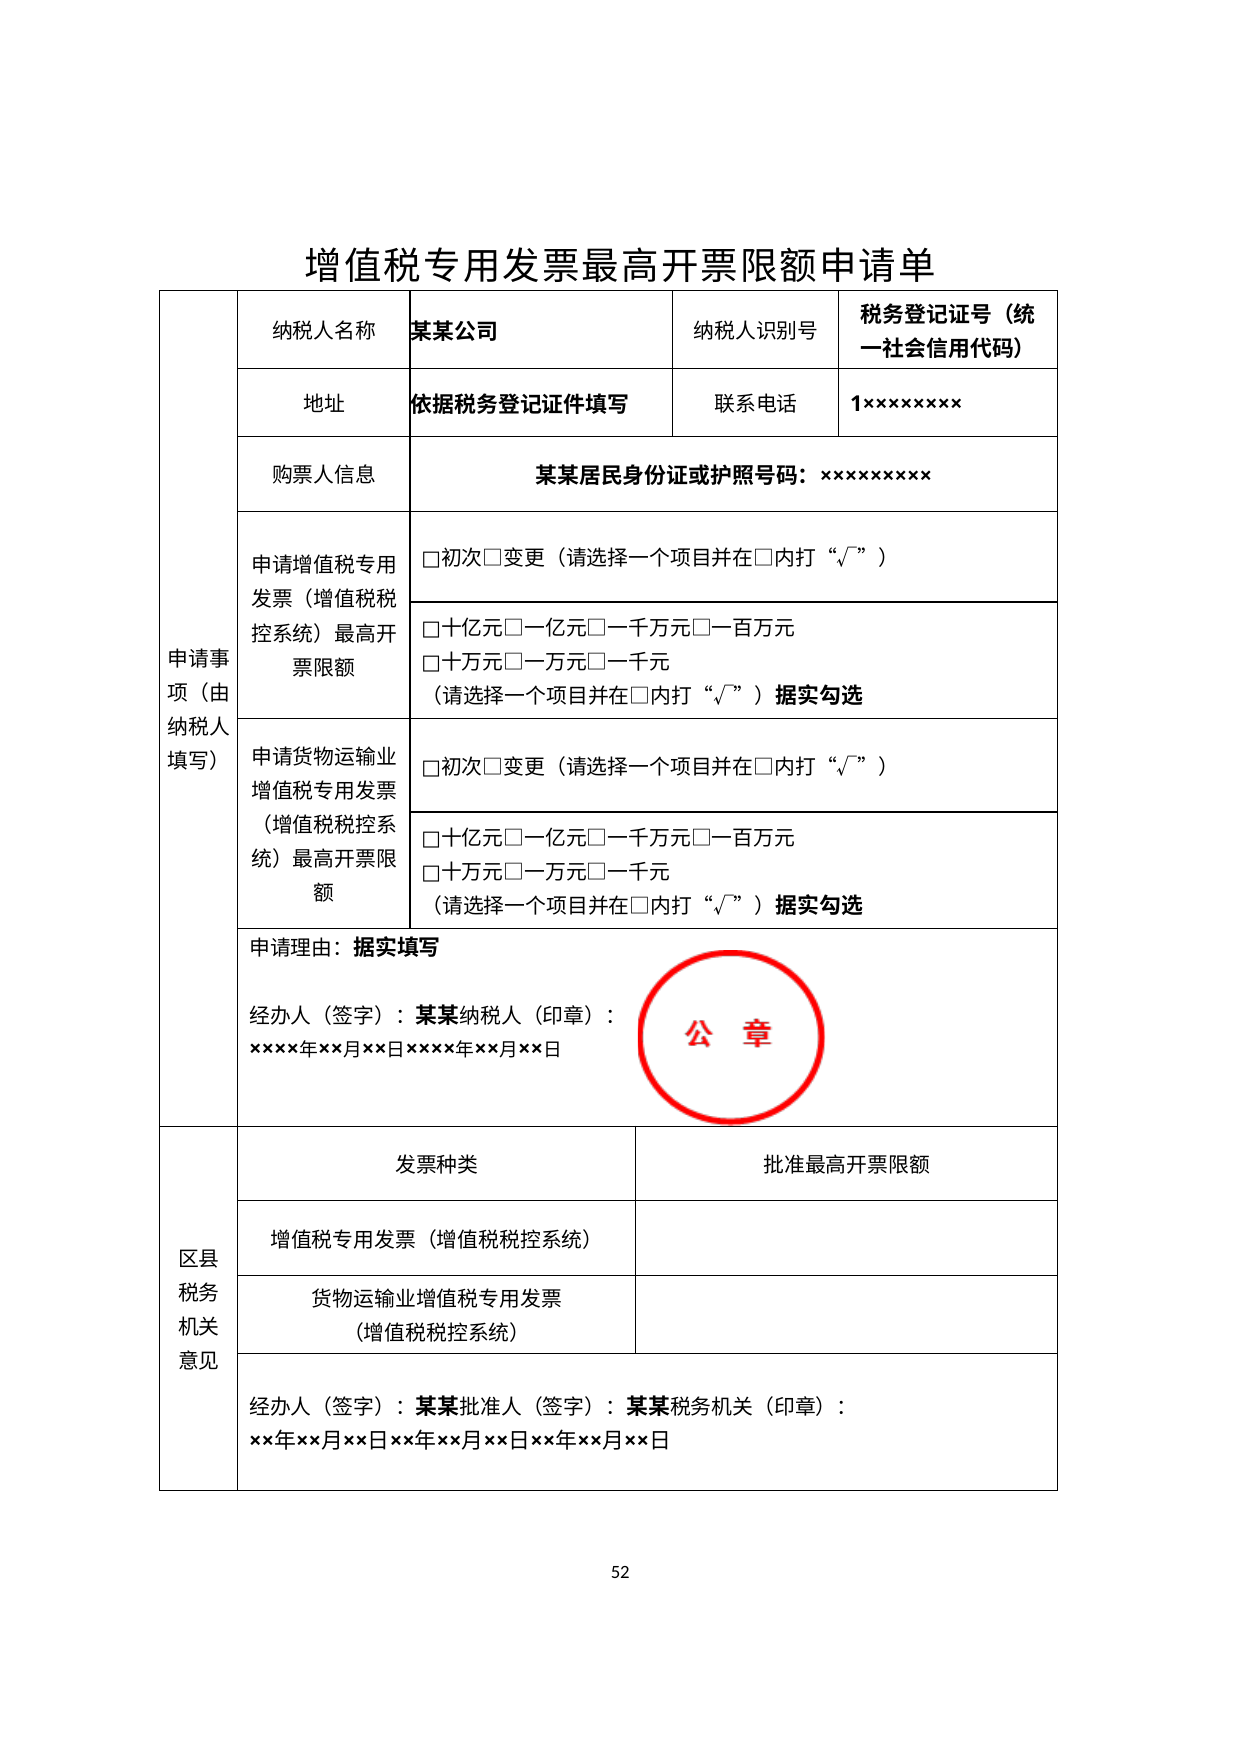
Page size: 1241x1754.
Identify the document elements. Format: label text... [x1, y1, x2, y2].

table_cell 1×××××××× [839, 369, 1057, 436]
table_cell 申请理由：据实填写 经办人（签字）：某某纳税人（印章）： ××××年××月××日××××年××月××日 [238, 929, 1057, 1126]
table_cell □十亿元□一亿元□一千万元□一百万元 □十万元□一万元□一千元 （请选择一个项目并在□内打“√”）据实勾选 [411, 813, 1057, 928]
text 增值税专用发票最高开票限额申请单 [159, 236, 1081, 290]
table_cell 地址 [238, 369, 409, 436]
table_cell □初次□变更（请选择一个项目并在□内打“√”） [411, 512, 1057, 601]
table_cell 批准最高开票限额 [636, 1127, 1057, 1200]
table_cell 联系电话 [673, 369, 838, 436]
table_cell 依据税务登记证件填写 [411, 369, 672, 436]
table_cell 经办人（签字）：某某批准人（签字）：某某税务机关（印章）： ××年××月××日××年××月××日××年××月××日 [238, 1354, 1057, 1490]
table_header 申请事项（由纳税人填写） [160, 291, 237, 1126]
table_cell [636, 1276, 1057, 1353]
table_header 某某公司 [411, 291, 672, 368]
table_cell 某某居民身份证或护照号码：××××××××× [411, 437, 1057, 511]
table_cell □十亿元□一亿元□一千万元□一百万元 □十万元□一万元□一千元 （请选择一个项目并在□内打“√”）据实勾选 [411, 603, 1057, 718]
table_cell 购票人信息 [238, 437, 409, 511]
table_cell 区县税务机关意见 [160, 1127, 237, 1490]
table_cell 申请货物运输业增值税专用发票（增值税税控系统）最高开票限额 [238, 719, 409, 928]
table_header 纳税人名称 [238, 291, 409, 368]
table_cell □初次□变更（请选择一个项目并在□内打“√”） [411, 719, 1057, 811]
table_cell 增值税专用发票（增值税税控系统） [238, 1201, 635, 1275]
table_cell [636, 1201, 1057, 1275]
table_cell 申请增值税专用发票（增值税税控系统）最高开票限额 [238, 512, 409, 718]
table_header 纳税人识别号 [673, 291, 838, 368]
table_cell 货物运输业增值税专用发票 （增值税税控系统） [238, 1276, 635, 1353]
table_cell 发票种类 [238, 1127, 635, 1200]
table_header 税务登记证号（统一社会信用代码） [839, 291, 1057, 368]
